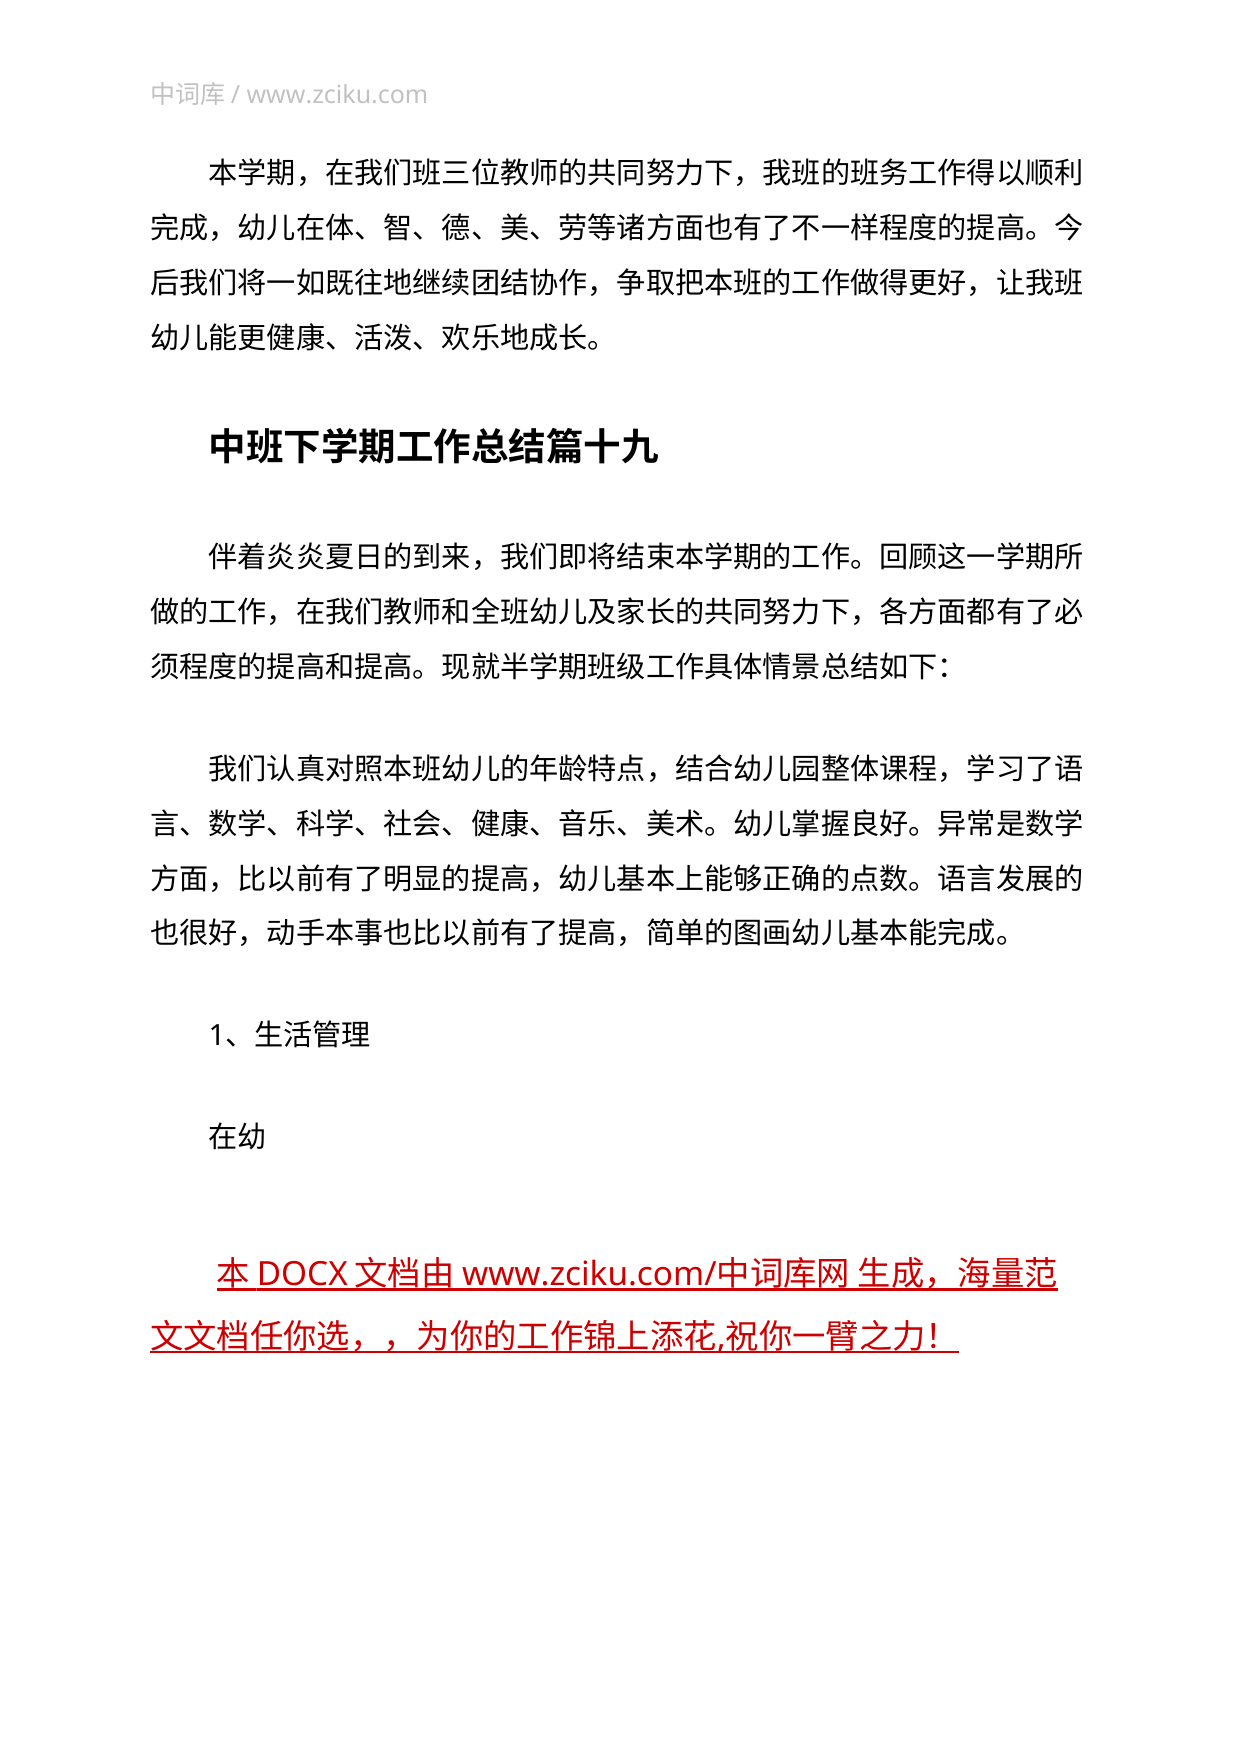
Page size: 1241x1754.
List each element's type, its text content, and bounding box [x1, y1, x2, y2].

text 本学期，在我们班三位教师的共同努力下，我班的班务工作得以顺利完成，幼儿在体、智、德、美、劳等诸方面也有了不一样程度的提高。今后我们将一如既往地继续团结协作，争取把本班的工作做得更好，让我班幼儿能更健康、活泼、欢乐地成长。 [150, 150, 1090, 357]
text 本DOCX文档由 www.zciku.com/中词库网 生成，海量范文文档任你选，，为你的工作锦上添花,祝你一臂之力！ [150, 1247, 1090, 1358]
text 1、生活管理 [150, 1012, 1090, 1054]
text 伴着炎炎夏日的到来，我们即将结束本学期的工作。回顾这一学期所做的工作，在我们教师和全班幼儿及家长的共同努力下，各方面都有了必须程度的提高和提高。现就半学期班级工作具体情景总结如下： [150, 534, 1090, 686]
text 我们认真对照本班幼儿的年龄特点，结合幼儿园整体课程，学习了语言、数学、科学、社会、健康、音乐、美术。幼儿掌握良好。异常是数学方面，比以前有了明显的提高，幼儿基本上能够正确的点数。语言发展的也很好，动手本事也比以前有了提高，简单的图画幼儿基本能完成。 [150, 745, 1090, 952]
text 在幼 [150, 1114, 1090, 1156]
text 中班下学期工作总结篇十九 [150, 416, 1090, 471]
